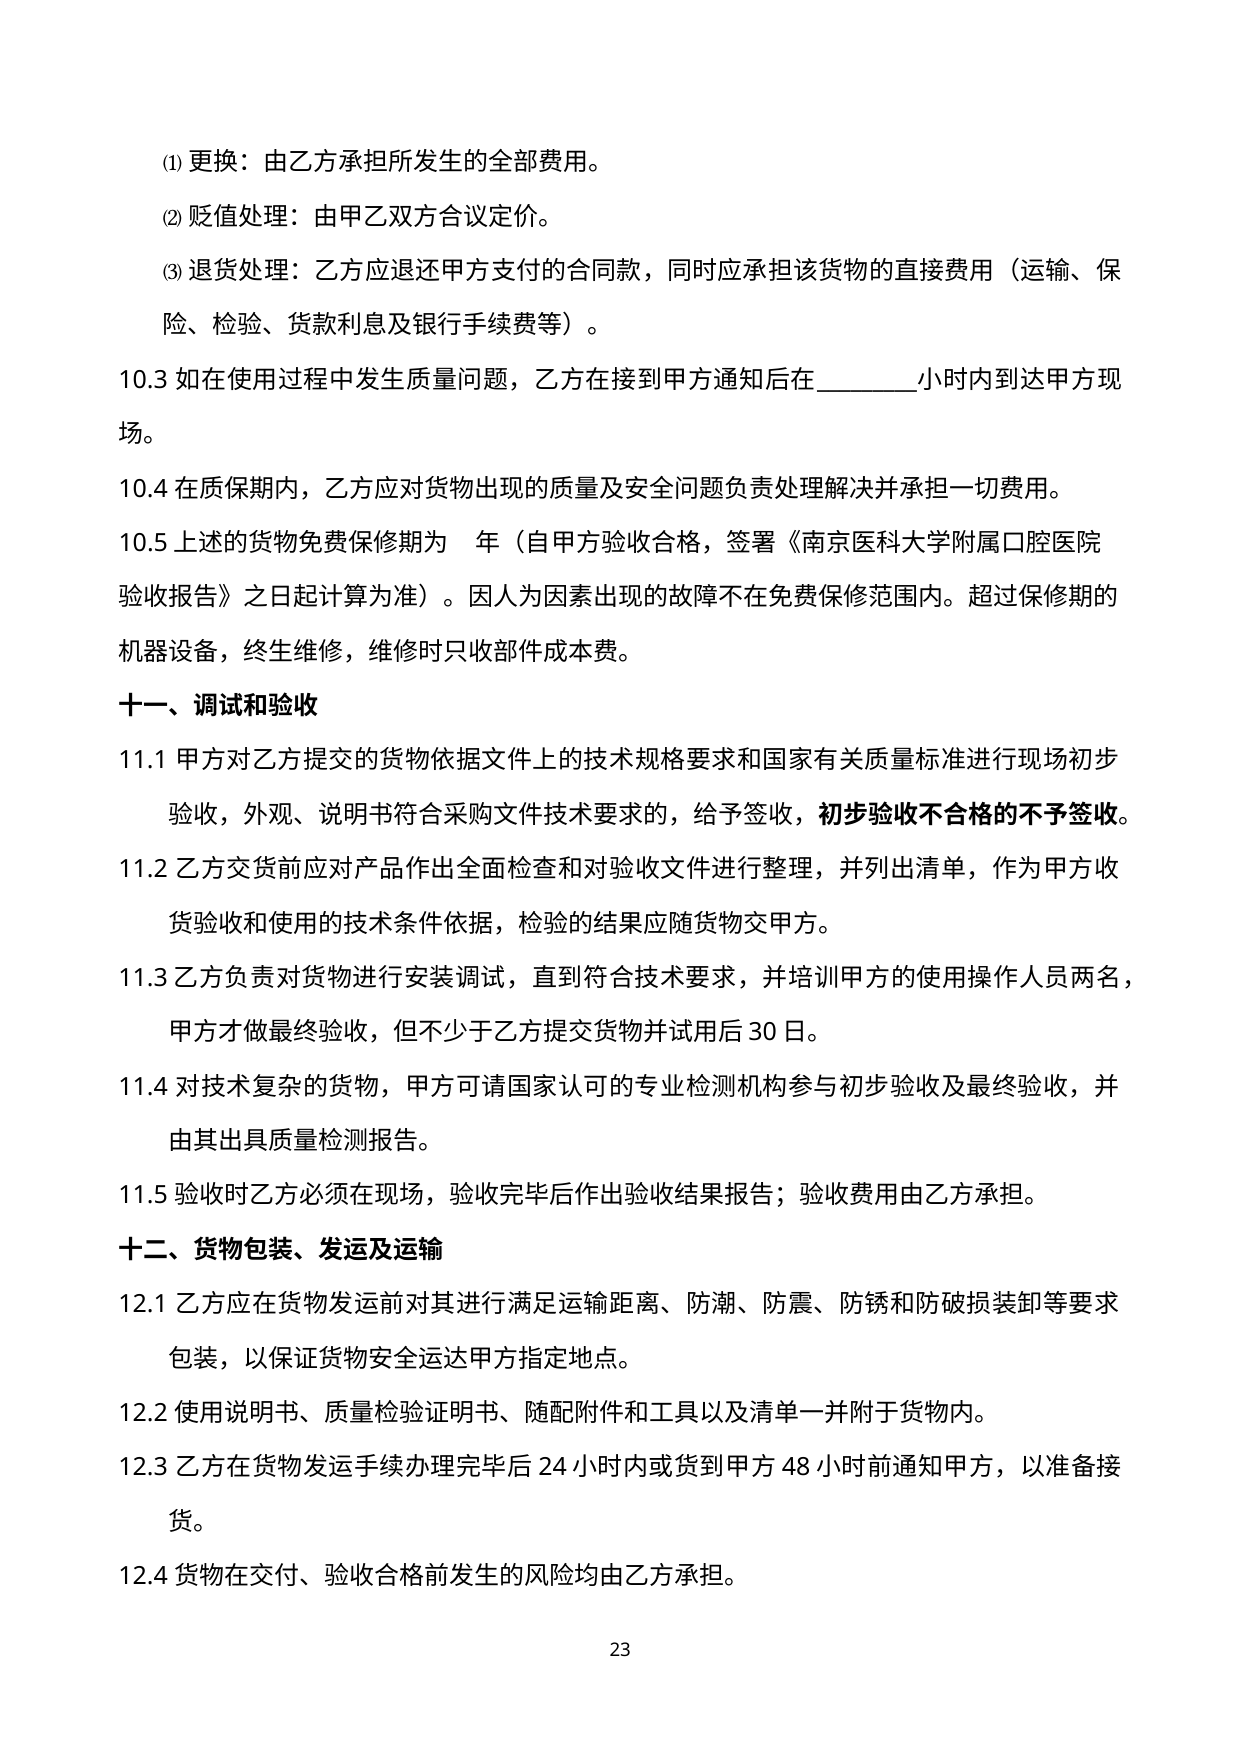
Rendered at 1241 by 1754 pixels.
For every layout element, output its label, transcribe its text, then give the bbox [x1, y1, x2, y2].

text 十一、调试和验收 [118, 686, 1122, 722]
text 12.2 使用说明书、质量检验证明书、随配附件和工具以及清单一并附于货物内。 [118, 1392, 1122, 1429]
text 11.4 对技术复杂的货物，甲方可请国家认可的专业检测机构参与初步验收及最终验收，并由其出具质量检测报告。 [118, 1066, 1122, 1157]
text 11.3乙方负责对货物进行安装调试，直到符合技术要求，并培训甲方的使用操作人员两名，甲方才做最终验收，但不少于乙方提交货物并试用后30日。 [118, 957, 1122, 1048]
text 10.5上述的货物免费保修期为 年（自甲方验收合格，签署《南京医科大学附属口腔医院验收报告》之日起计算为准）。因人为因素出现的故障不在免费保修范围内。超过保修期的机器设备，终生维修，维修时只收部件成本费。 [118, 522, 1122, 667]
text 12.3 乙方在货物发运手续办理完毕后24小时内或货到甲方48小时前通知甲方，以准备接货。 [118, 1447, 1122, 1537]
text 10.4 在质保期内，乙方应对货物出现的质量及安全问题负责处理解决并承担一切费用。 [118, 468, 1122, 504]
text ⑶退货处理：乙方应退还甲方支付的合同款，同时应承担该货物的直接费用（运输、保险、检验、货款利息及银行手续费等）。 [162, 251, 1122, 341]
text 11.2 乙方交货前应对产品作出全面检查和对验收文件进行整理，并列出清单，作为甲方收货验收和使用的技术条件依据，检验的结果应随货物交甲方。 [118, 849, 1122, 939]
text 十二、货物包装、发运及运输 [118, 1229, 1122, 1266]
text 11.5 验收时乙方必须在现场，验收完毕后作出验收结果报告；验收费用由乙方承担。 [118, 1175, 1122, 1211]
text ⑴更换：由乙方承担所发生的全部费用。 [118, 142, 1122, 178]
text ⑵贬值处理：由甲乙双方合议定价。 [118, 196, 1122, 232]
text 12.4 货物在交付、验收合格前发生的风险均由乙方承担。 [118, 1556, 1122, 1592]
text 12.1 乙方应在货物发运前对其进行满足运输距离、防潮、防震、防锈和防破损装卸等要求包装，以保证货物安全运达甲方指定地点。 [118, 1284, 1122, 1374]
text 10.3 如在使用过程中发生质量问题，乙方在接到甲方通知后在_________小时内到达甲方现场。 [118, 359, 1122, 450]
text 11.1 甲方对乙方提交的货物依据文件上的技术规格要求和国家有关质量标准进行现场初步验收，外观、说明书符合采购文件技术要求的，给予签收，初步验收不合格的不予签收。 [118, 740, 1122, 831]
